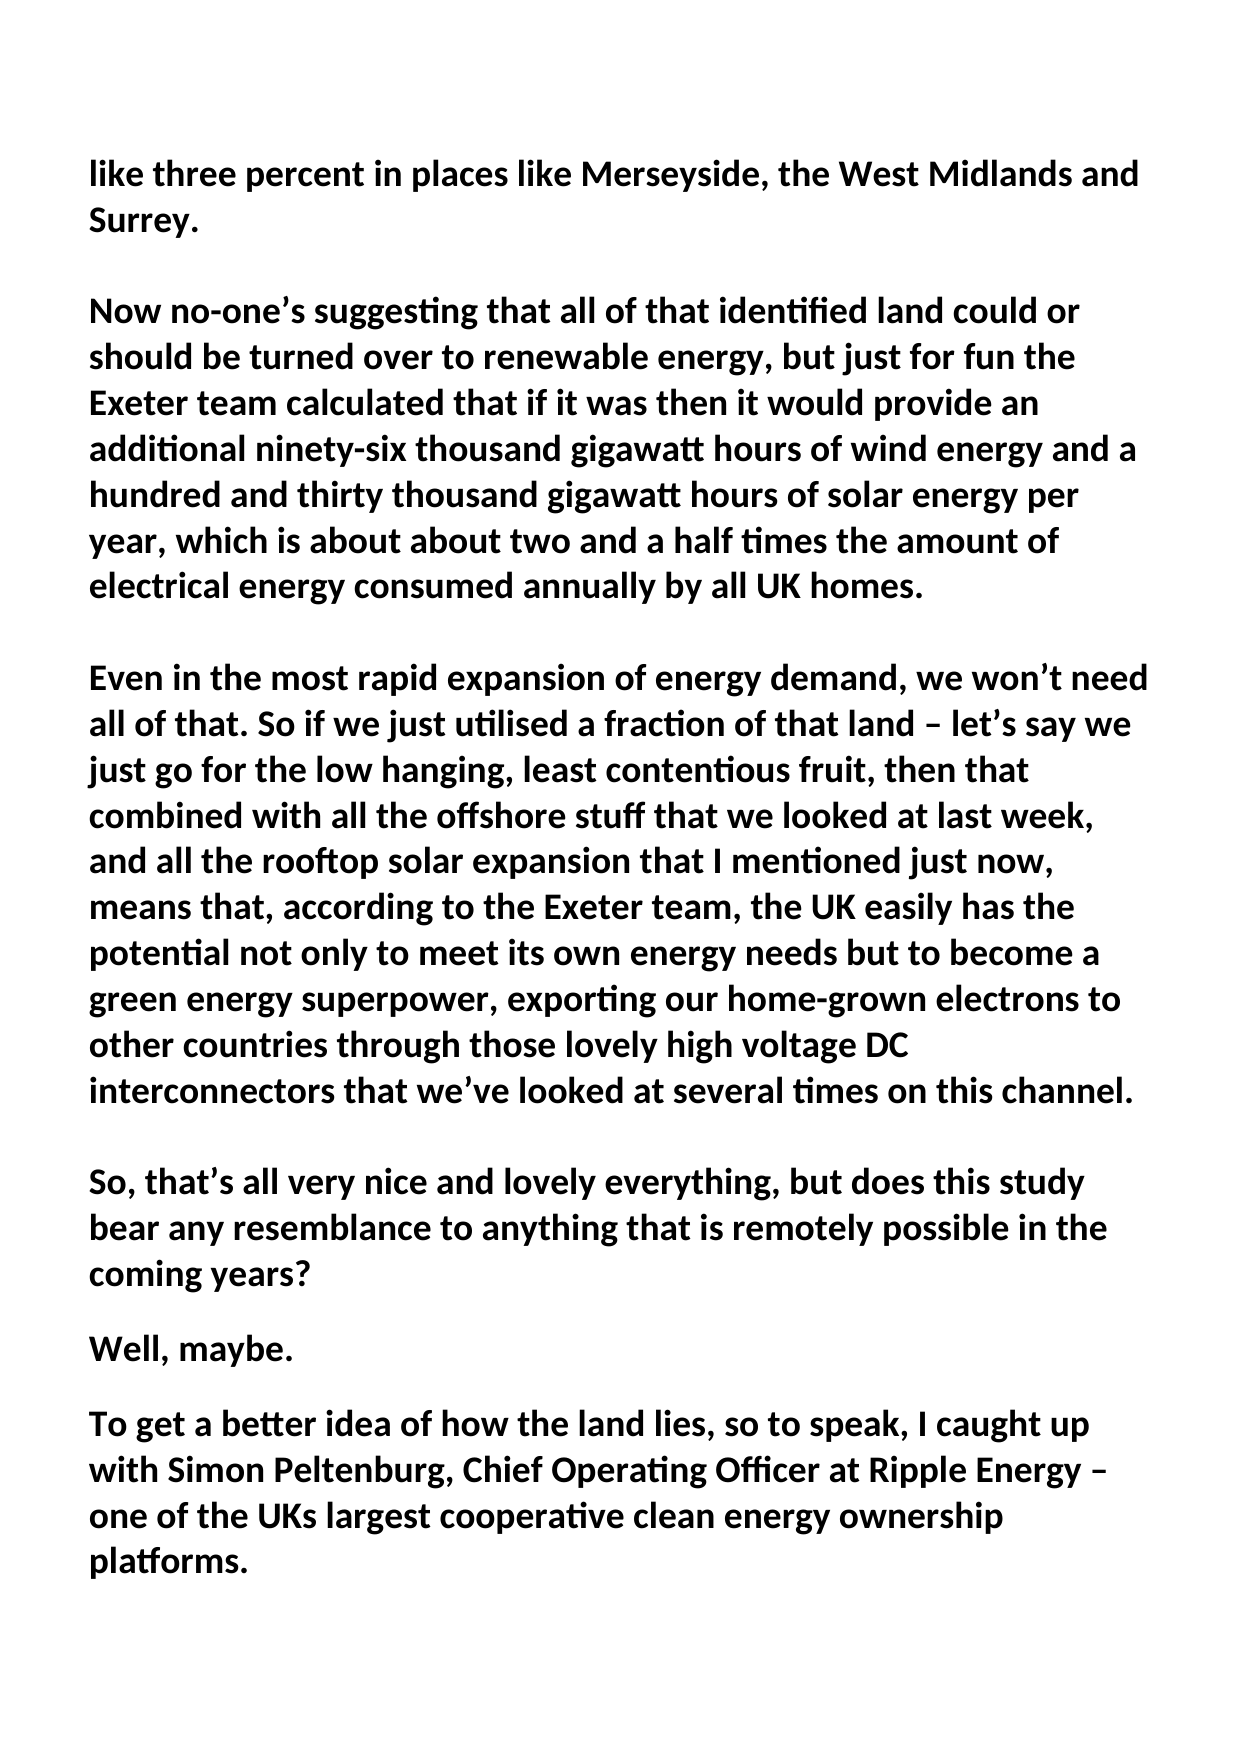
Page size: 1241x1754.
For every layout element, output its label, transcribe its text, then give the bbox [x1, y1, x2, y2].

text So, that’s all very nice and lovely everything, but does this study bear any resemblance to anything that is remotely possible in the coming years? [89, 1158, 1152, 1296]
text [89, 150, 1152, 242]
text Now no-one’s suggesting that all of that identified land could or should be turned over to renewable energy, but just for fun the Exeter team calculated that if it was then it would provide an additional ninety-six thousand gigawatt hours of wind energy and a hundred and thirty thousand gigawatt hours of solar energy per year, which is about about two and a half times the amount of electrical energy consumed annually by all UK homes. [89, 287, 1152, 608]
text Well, maybe. [89, 1325, 1152, 1371]
text Even in the most rapid expansion of energy demand, we won’t need all of that. So if we just utilised a fraction of that land – let’s say we just go for the low hanging, least contentious fruit, then that combined with all the offshore stuff that we looked at last week, and all the rooftop solar expansion that I mentioned just now, means that, according to the Exeter team, the UK easily has the potential not only to meet its own energy needs but to become a green energy superpower, exporting our home-grown electrons to other countries through those lovely high voltage DC interconnectors that we’ve looked at several times on this channel. [89, 654, 1152, 1112]
text To get a better idea of how the land lies, so to speak, I caught up with Simon Peltenburg, Chief Operating Officer at Ripple Energy – one of the UKs largest cooperative clean energy ownership platforms. [89, 1400, 1152, 1583]
